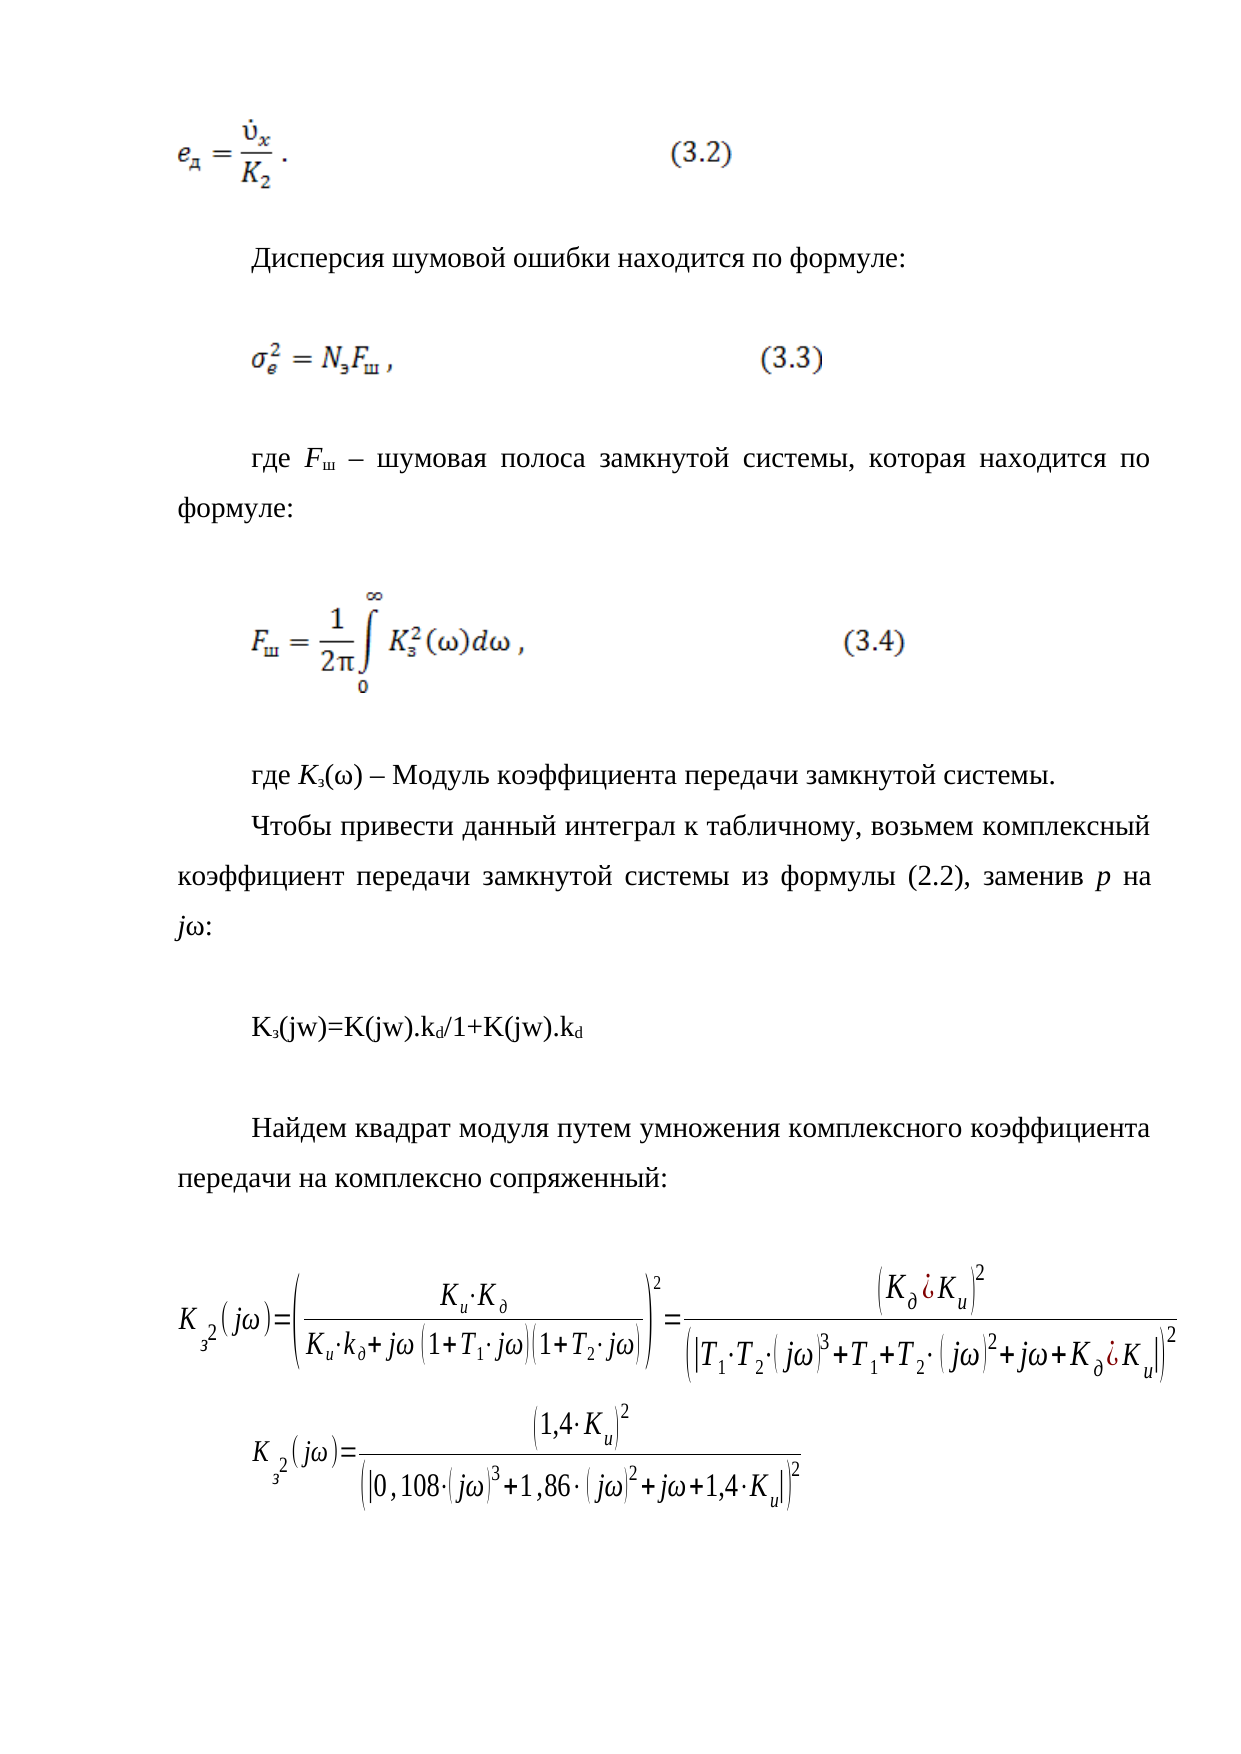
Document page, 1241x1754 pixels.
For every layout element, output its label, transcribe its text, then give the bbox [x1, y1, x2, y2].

picture [177, 118, 732, 190]
text Найдем квадрат модуля путем умножения комплексного коэффициента передачи на комплексно сопряженный: [177, 1110, 1152, 1193]
picture [251, 340, 822, 376]
picture [251, 591, 905, 693]
text где Fш – шумовая полоса замкнутой системы, которая находится по формуле: [177, 440, 1152, 524]
text Kз(jw)=K(jw).kd/1+K(jw).kd [177, 1009, 1152, 1043]
text где Kз(ω) – Модуль коэффициента передачи замкнутой системы. [177, 757, 1152, 791]
text Чтобы привести данный интеграл к табличному, возьмем комплексный коэффициент передачи замкнутой системы из формулы (2.2), заменив p на jω: [177, 808, 1152, 942]
text Дисперсия шумовой ошибки находится по формуле: [177, 240, 1152, 274]
